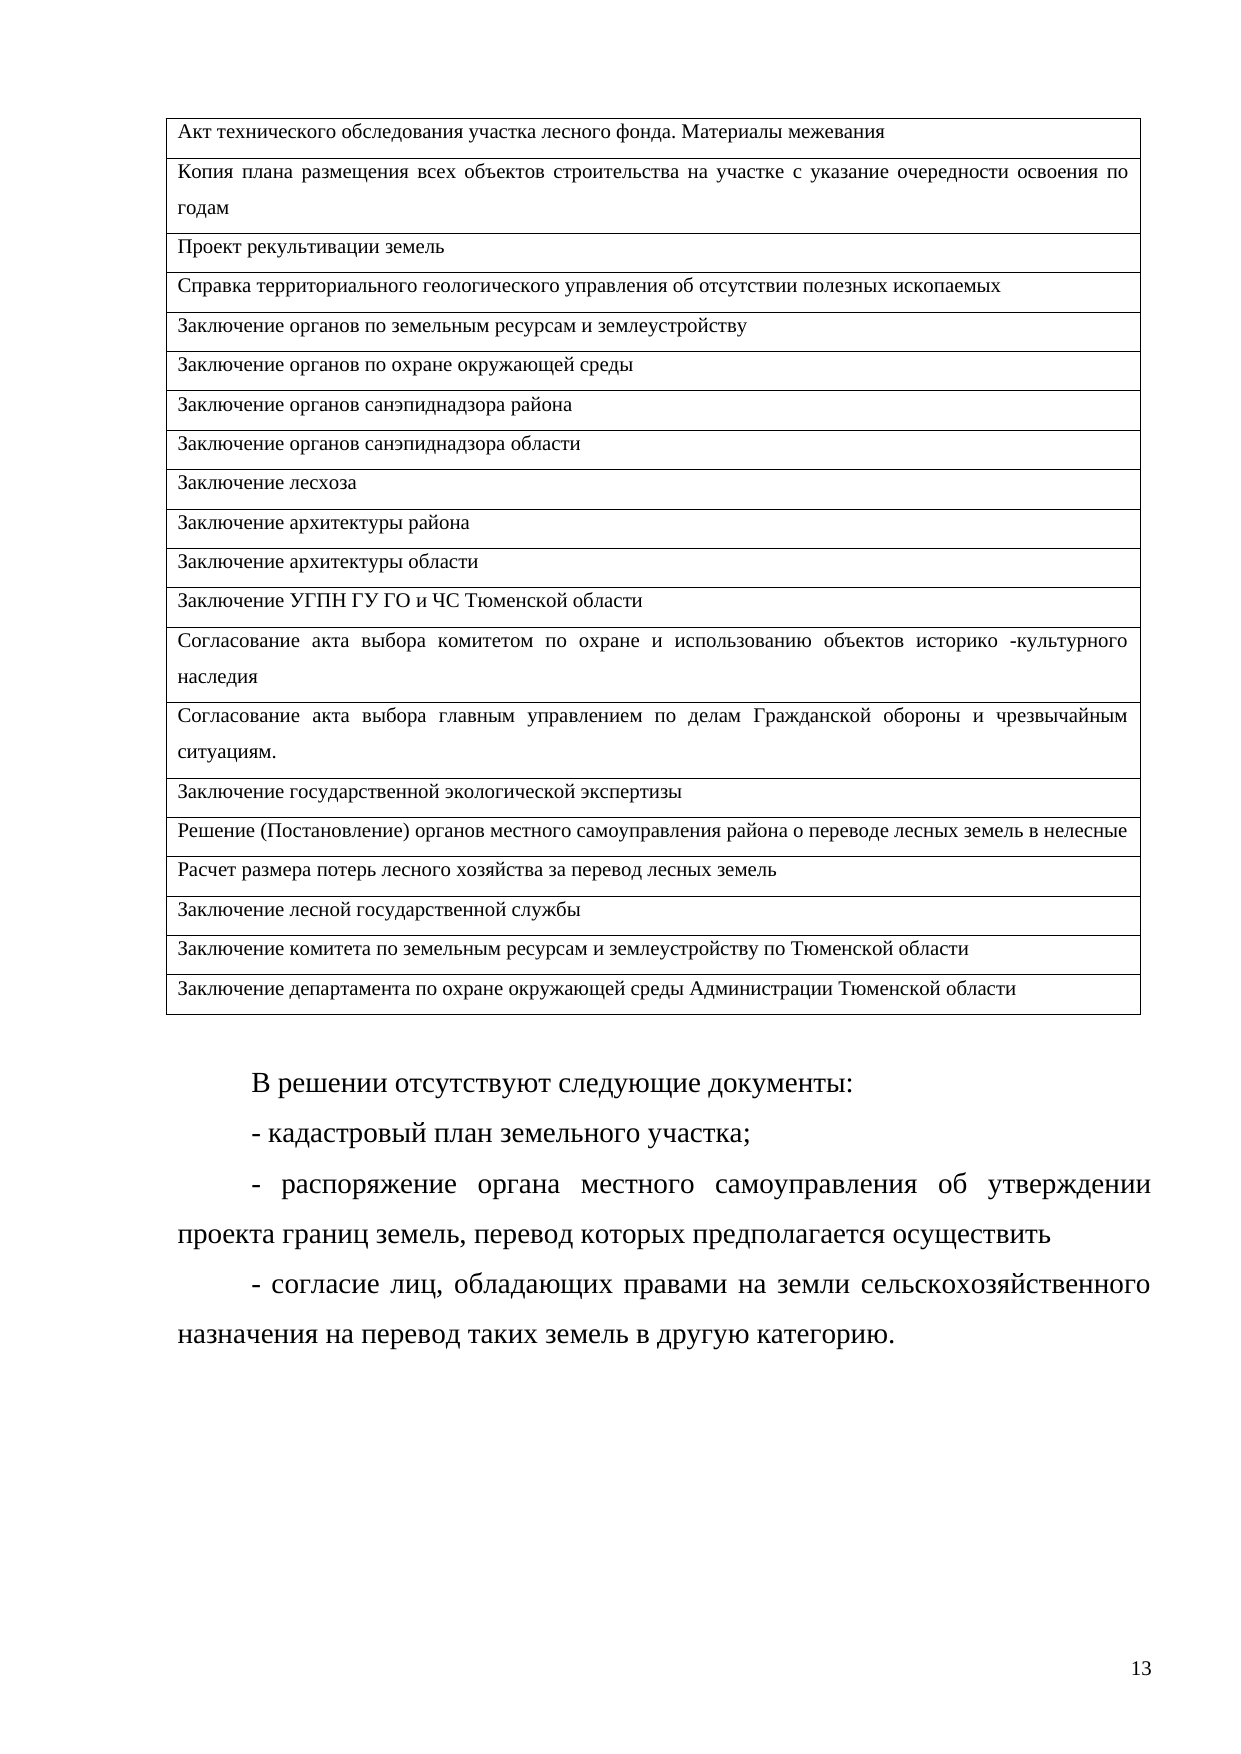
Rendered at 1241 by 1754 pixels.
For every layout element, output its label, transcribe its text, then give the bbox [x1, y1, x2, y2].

table_cell Заключение органов санэпиднадзора области [167, 431, 1140, 469]
table_cell Заключение органов по земельным ресурсам и землеустройству [167, 313, 1140, 351]
table_cell Проект рекультивации земель [167, 234, 1140, 272]
text - распоряжение органа местного самоуправления об утверждении проекта границ земель, перевод которых предполагается осуществить [177, 1166, 1152, 1249]
table_cell Заключение архитектуры области [167, 549, 1140, 587]
table_cell Заключение архитектуры района [167, 510, 1140, 548]
table_cell Согласование акта выбора комитетом по охране и использованию объектов историко -культурного наследия [167, 628, 1140, 702]
table_cell Справка территориального геологического управления об отсутствии полезных ископаемых [167, 273, 1140, 312]
text - кадастровый план земельного участка; [177, 1115, 1152, 1149]
table_cell Расчет размера потерь лесного хозяйства за перевод лесных земель [167, 857, 1140, 896]
table_cell Решение (Постановление) органов местного самоуправления района о переводе лесных земель в нелесные [167, 818, 1140, 856]
text - согласие лиц, обладающих правами на земли сельскохозяйственного назначения на перевод таких земель в другую категорию. [177, 1266, 1152, 1350]
table_cell Заключение департамента по охране окружающей среды Администрации Тюменской области [167, 975, 1140, 1014]
table_cell Согласование акта выбора главным управлением по делам Гражданской обороны и чрезвычайным ситуациям. [167, 703, 1140, 777]
table_cell Копия плана размещения всех объектов строительства на участке с указание очередности освоения по годам [167, 159, 1140, 233]
table_cell Заключение УГПН ГУ ГО и ЧС Тюменской области [167, 588, 1140, 627]
text В решении отсутствуют следующие документы: [177, 1065, 1152, 1099]
table_cell Заключение комитета по земельным ресурсам и землеустройству по Тюменской области [167, 936, 1140, 974]
table_cell Заключение органов по охране окружающей среды [167, 352, 1140, 390]
table_cell Заключение органов санэпиднадзора района [167, 391, 1140, 430]
table_cell Заключение государственной экологической экспертизы [167, 779, 1140, 817]
table_cell Акт технического обследования участка лесного фонда. Материалы межевания [167, 119, 1140, 157]
table_cell Заключение лесхоза [167, 470, 1140, 508]
table_cell Заключение лесной государственной службы [167, 897, 1140, 935]
